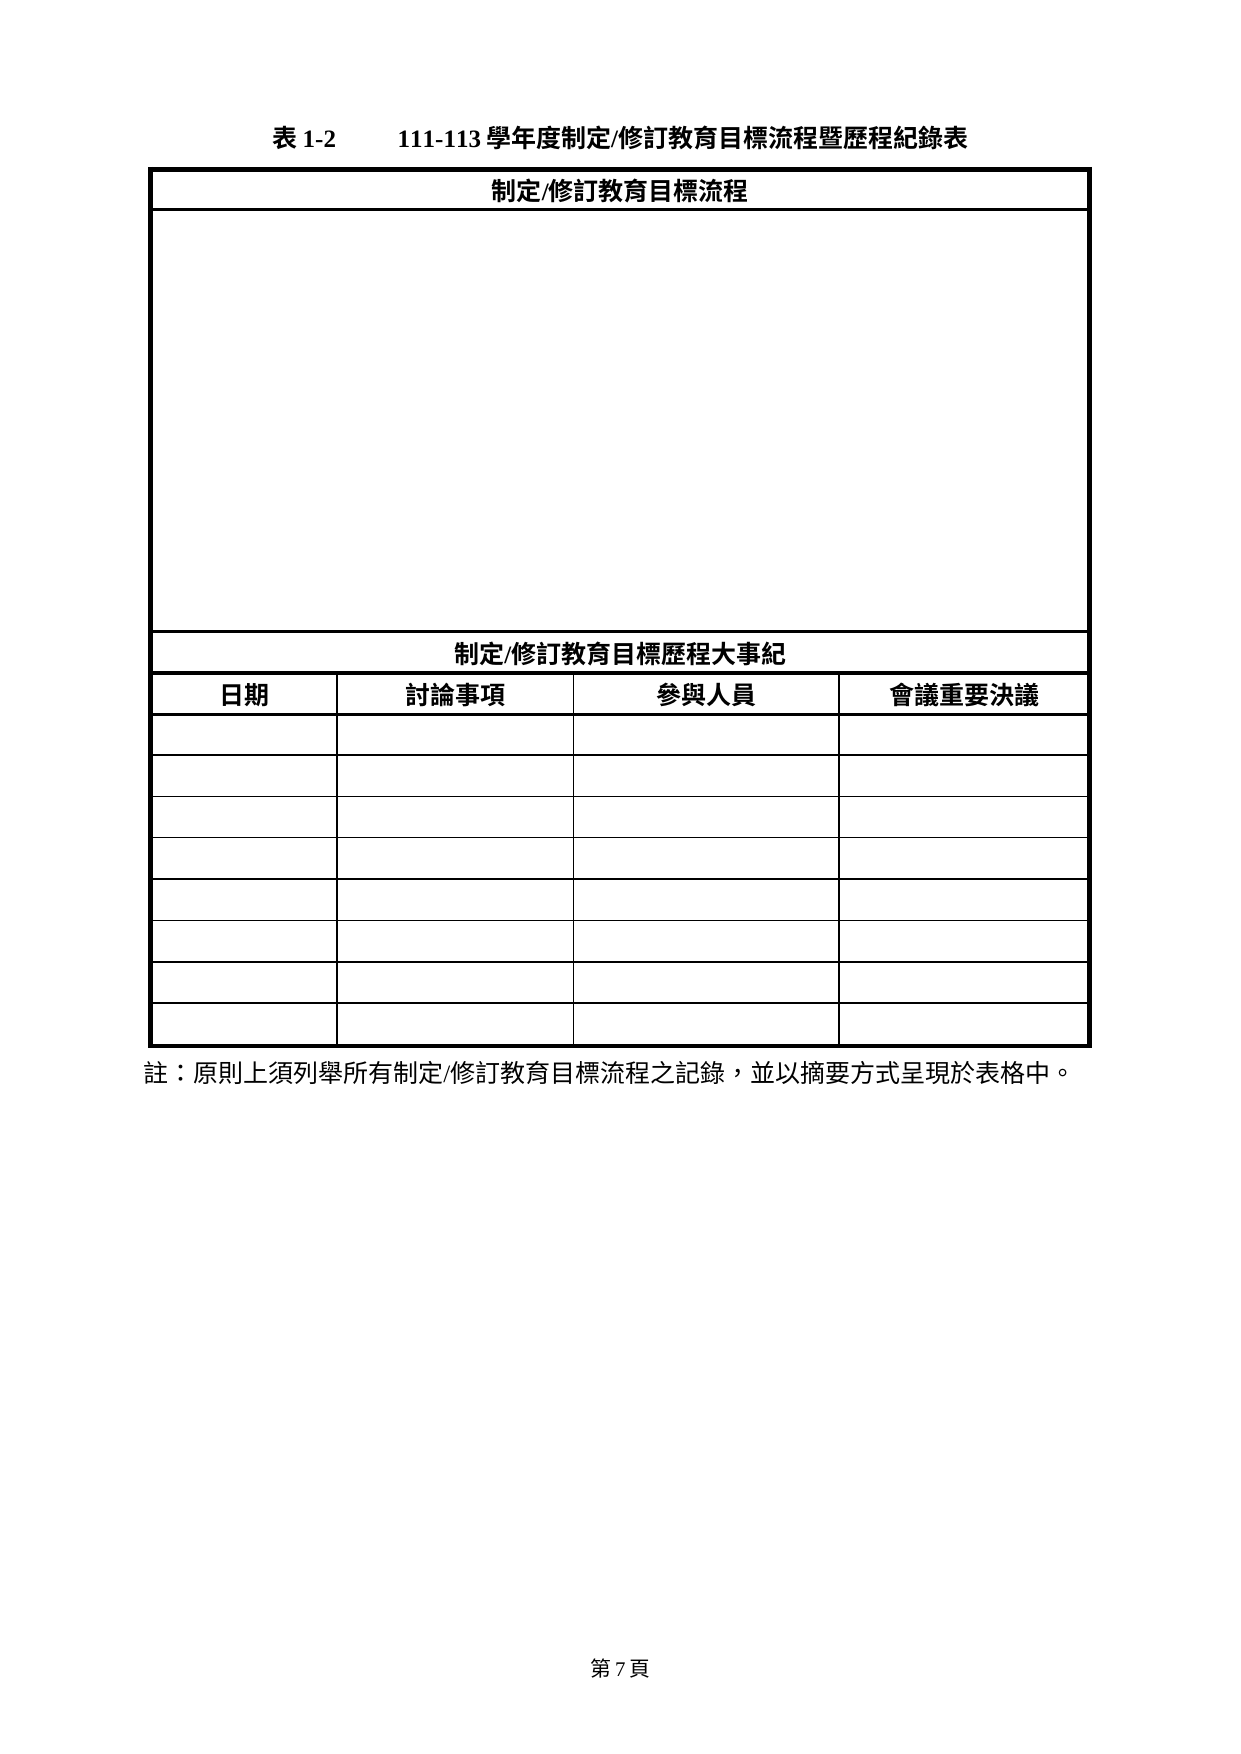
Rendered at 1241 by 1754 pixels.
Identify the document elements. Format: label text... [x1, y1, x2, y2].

table_cell [840, 880, 1087, 919]
table_cell [338, 838, 573, 878]
table_cell [338, 797, 573, 837]
table_cell [153, 880, 336, 919]
table_cell [153, 838, 336, 878]
table_cell [338, 880, 573, 919]
text 註：原則上須列舉所有制定/修訂教育目標流程之記錄，並以摘要方式呈現於表格中。 [143, 1053, 1122, 1089]
table_cell [574, 756, 838, 796]
table_cell [840, 756, 1087, 796]
table_cell [574, 716, 838, 754]
table_cell 會議重要決議 [840, 675, 1087, 713]
table_cell [338, 756, 573, 796]
table_cell 制定/修訂教育目標歷程大事紀 [153, 633, 1087, 671]
table_cell [153, 921, 336, 961]
table_cell [574, 880, 838, 919]
table_cell 日期 [153, 675, 336, 713]
table_cell [840, 1004, 1087, 1044]
table_cell [574, 838, 838, 878]
table_cell [840, 797, 1087, 837]
table_cell [153, 756, 336, 796]
table_cell [338, 1004, 573, 1044]
table_cell [338, 921, 573, 961]
table_cell [840, 716, 1087, 754]
table_cell [153, 1004, 336, 1044]
table_cell [153, 211, 1087, 630]
text 表1-2 111-113學年度制定/修訂教育目標流程暨歷程紀錄表 [118, 118, 1122, 154]
table_cell [153, 963, 336, 1002]
table_cell [338, 963, 573, 1002]
table_cell [338, 716, 573, 754]
table_cell [840, 838, 1087, 878]
table_cell [153, 797, 336, 837]
table_cell 討論事項 [338, 675, 573, 713]
table_cell [840, 963, 1087, 1002]
table_header 制定/修訂教育目標流程 [153, 172, 1087, 208]
table_cell 參與人員 [574, 675, 838, 713]
table_cell [574, 921, 838, 961]
table_cell [574, 963, 838, 1002]
table_cell [574, 797, 838, 837]
table_cell [153, 716, 336, 754]
table_cell [574, 1004, 838, 1044]
table_cell [840, 921, 1087, 961]
